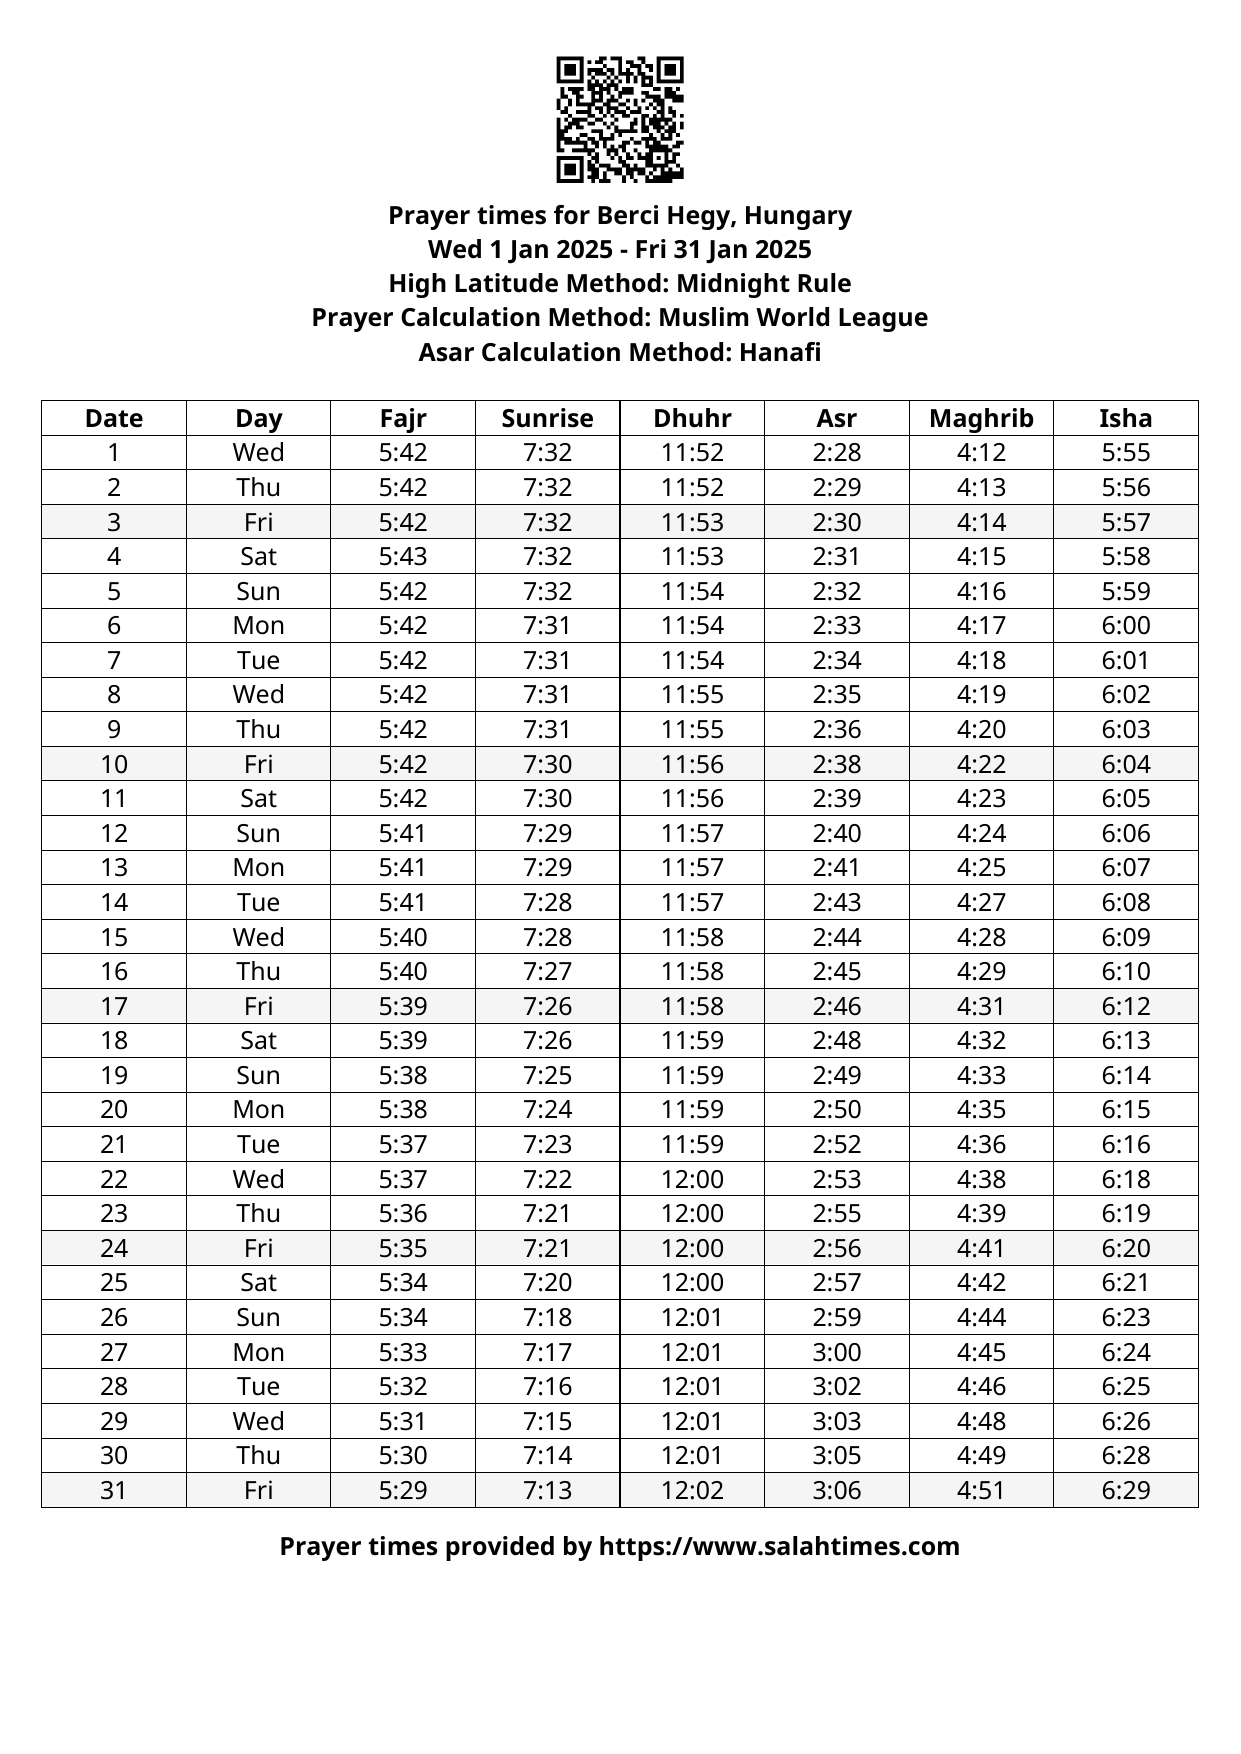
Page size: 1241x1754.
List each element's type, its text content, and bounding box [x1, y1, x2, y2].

table_cell 5:39 [331, 1024, 475, 1057]
table_cell 23 [42, 1196, 186, 1230]
table_cell 2:35 [765, 678, 909, 711]
table_cell 6:08 [1054, 885, 1198, 919]
table_cell 11:57 [621, 816, 764, 849]
table_cell 2:55 [765, 1196, 909, 1230]
table_cell 12:00 [621, 1231, 764, 1264]
table_cell 11:57 [621, 885, 764, 919]
table_cell 7:30 [476, 747, 619, 780]
table_cell Thu [187, 712, 330, 746]
table_cell 22 [42, 1162, 186, 1195]
table_cell 6:24 [1054, 1335, 1198, 1368]
table_cell 2:56 [765, 1231, 909, 1264]
text Wed 1 Jan 2025 - Fri 31 Jan 2025 [42, 232, 1198, 266]
table_cell 4:20 [910, 712, 1053, 746]
table_cell 4:24 [910, 816, 1053, 849]
table_cell 2:31 [765, 539, 909, 573]
table_cell 11:56 [621, 747, 764, 780]
table_cell 4:51 [910, 1473, 1053, 1507]
table_cell 26 [42, 1300, 186, 1334]
table_cell 4:38 [910, 1162, 1053, 1195]
table_cell 20 [42, 1093, 186, 1126]
table_cell 11:53 [621, 505, 764, 538]
table_cell 2:45 [765, 954, 909, 988]
table_cell 11:55 [621, 712, 764, 746]
table_cell 11 [42, 781, 186, 815]
table_cell Sat [187, 539, 330, 573]
table_cell 4:35 [910, 1093, 1053, 1126]
table_cell 12:00 [621, 1196, 764, 1230]
table_cell 5:32 [331, 1369, 475, 1403]
table_cell 5:42 [331, 747, 475, 780]
table_cell 16 [42, 954, 186, 988]
table_cell 12:00 [621, 1266, 764, 1299]
table_cell 4:36 [910, 1127, 1053, 1161]
table_cell 2:43 [765, 885, 909, 919]
table_cell 2:46 [765, 989, 909, 1022]
table_cell 12:01 [621, 1439, 764, 1472]
table_cell 11:53 [621, 539, 764, 573]
text Asar Calculation Method: Hanafi [42, 334, 1198, 368]
table_cell 5:42 [331, 505, 475, 538]
table_cell 3:06 [765, 1473, 909, 1507]
table_cell Fri [187, 1473, 330, 1507]
table_cell 7:32 [476, 505, 619, 538]
table_cell 5:37 [331, 1127, 475, 1161]
table_cell 7 [42, 643, 186, 677]
text Prayer times provided by https://www.salahtimes.com [42, 1528, 1198, 1563]
table_cell 7:26 [476, 989, 619, 1022]
table_cell 2:34 [765, 643, 909, 677]
table_cell Thu [187, 954, 330, 988]
table_header Maghrib [910, 401, 1053, 434]
table_cell 7:32 [476, 436, 619, 469]
table_cell 6:03 [1054, 712, 1198, 746]
table_cell Tue [187, 1369, 330, 1403]
table_cell 6:07 [1054, 851, 1198, 884]
table_cell 4 [42, 539, 186, 573]
table_cell 2:44 [765, 920, 909, 953]
table_cell 4:44 [910, 1300, 1053, 1334]
table_cell 7:28 [476, 885, 619, 919]
table_cell 4:18 [910, 643, 1053, 677]
table_cell 12:01 [621, 1369, 764, 1403]
table_cell Mon [187, 851, 330, 884]
table_cell 19 [42, 1058, 186, 1092]
table_cell 5:42 [331, 643, 475, 677]
table_cell 7:28 [476, 920, 619, 953]
table_cell 7:16 [476, 1369, 619, 1403]
table_cell 5:34 [331, 1300, 475, 1334]
table_cell 14 [42, 885, 186, 919]
text Prayer Calculation Method: Muslim World League [42, 300, 1198, 334]
table_cell 13 [42, 851, 186, 884]
table_cell 3:00 [765, 1335, 909, 1368]
table_cell 7:29 [476, 851, 619, 884]
table_cell 4:27 [910, 885, 1053, 919]
table_header Dhuhr [621, 401, 764, 434]
table_cell 5:29 [331, 1473, 475, 1507]
table_cell 4:22 [910, 747, 1053, 780]
table_cell 5:40 [331, 954, 475, 988]
table_cell 5:42 [331, 712, 475, 746]
table_cell 31 [42, 1473, 186, 1507]
table_cell 9 [42, 712, 186, 746]
table_cell 5:41 [331, 816, 475, 849]
table_cell 6:14 [1054, 1058, 1198, 1092]
table_cell 11:58 [621, 954, 764, 988]
table_cell 5:57 [1054, 505, 1198, 538]
table_cell 12 [42, 816, 186, 849]
table_cell Wed [187, 1404, 330, 1437]
table_cell 4:39 [910, 1196, 1053, 1230]
table_cell 4:49 [910, 1439, 1053, 1472]
table_cell 4:45 [910, 1335, 1053, 1368]
table_cell 7:32 [476, 470, 619, 504]
table_cell 4:23 [910, 781, 1053, 815]
table_cell 5:36 [331, 1196, 475, 1230]
table_cell 25 [42, 1266, 186, 1299]
table_cell Sat [187, 1266, 330, 1299]
table_cell 6:02 [1054, 678, 1198, 711]
table_cell 6:05 [1054, 781, 1198, 815]
table_cell 7:15 [476, 1404, 619, 1437]
table_cell 17 [42, 989, 186, 1022]
table_cell 11:54 [621, 609, 764, 642]
table_cell 1 [42, 436, 186, 469]
table_cell 5:42 [331, 609, 475, 642]
table_cell 5:30 [331, 1439, 475, 1472]
table_cell 5:43 [331, 539, 475, 573]
table_cell 4:41 [910, 1231, 1053, 1264]
table_cell 7:25 [476, 1058, 619, 1092]
table_cell 11:59 [621, 1058, 764, 1092]
table_cell 2:30 [765, 505, 909, 538]
table_cell 5:41 [331, 851, 475, 884]
table_cell Tue [187, 1127, 330, 1161]
table_cell 5:33 [331, 1335, 475, 1368]
table_cell 2:41 [765, 851, 909, 884]
table_cell Wed [187, 678, 330, 711]
table_cell 7:23 [476, 1127, 619, 1161]
table_cell 2:40 [765, 816, 909, 849]
picture [542, 41, 699, 198]
table_cell 6:04 [1054, 747, 1198, 780]
table_cell 6:20 [1054, 1231, 1198, 1264]
table_cell 7:31 [476, 643, 619, 677]
table_cell 7:18 [476, 1300, 619, 1334]
table_cell 11:56 [621, 781, 764, 815]
table_cell 6:16 [1054, 1127, 1198, 1161]
table_cell 3:05 [765, 1439, 909, 1472]
table_cell Tue [187, 643, 330, 677]
table_cell 11:57 [621, 851, 764, 884]
text High Latitude Method: Midnight Rule [42, 266, 1198, 300]
table_cell 4:16 [910, 574, 1053, 607]
table_cell 2:36 [765, 712, 909, 746]
table_cell 2 [42, 470, 186, 504]
table_cell 6:01 [1054, 643, 1198, 677]
table_header Date [42, 401, 186, 434]
table_cell 2:33 [765, 609, 909, 642]
table_cell Wed [187, 436, 330, 469]
table_cell 7:29 [476, 816, 619, 849]
table_cell 11:59 [621, 1024, 764, 1057]
table_cell 6:09 [1054, 920, 1198, 953]
table_cell Sun [187, 1300, 330, 1334]
table_cell 4:31 [910, 989, 1053, 1022]
table_cell 11:54 [621, 574, 764, 607]
table_cell 11:59 [621, 1093, 764, 1126]
table_cell 4:32 [910, 1024, 1053, 1057]
table_cell Thu [187, 1196, 330, 1230]
table_cell 8 [42, 678, 186, 711]
table_cell 5:42 [331, 678, 475, 711]
table_cell Mon [187, 1335, 330, 1368]
table_cell 27 [42, 1335, 186, 1368]
table_cell 5:42 [331, 781, 475, 815]
table_cell 6:25 [1054, 1369, 1198, 1403]
table_cell Fri [187, 1231, 330, 1264]
table_cell 7:21 [476, 1196, 619, 1230]
table_cell 6:19 [1054, 1196, 1198, 1230]
table_cell 7:32 [476, 539, 619, 573]
table_cell 2:52 [765, 1127, 909, 1161]
table_cell 7:20 [476, 1266, 619, 1299]
table_cell 4:28 [910, 920, 1053, 953]
table_cell 4:14 [910, 505, 1053, 538]
table_cell 7:14 [476, 1439, 619, 1472]
table_cell 7:13 [476, 1473, 619, 1507]
table_cell 6:15 [1054, 1093, 1198, 1126]
table_cell 7:17 [476, 1335, 619, 1368]
table_cell 5:35 [331, 1231, 475, 1264]
table_cell 21 [42, 1127, 186, 1161]
table_cell Wed [187, 920, 330, 953]
table_cell 6:29 [1054, 1473, 1198, 1507]
table_cell 10 [42, 747, 186, 780]
table_cell 6:12 [1054, 989, 1198, 1022]
table_cell 11:59 [621, 1127, 764, 1161]
table_cell 6:13 [1054, 1024, 1198, 1057]
table_cell 6:06 [1054, 816, 1198, 849]
table_cell Sat [187, 781, 330, 815]
table_cell 2:57 [765, 1266, 909, 1299]
table_cell 29 [42, 1404, 186, 1437]
table_cell Fri [187, 505, 330, 538]
table_cell Wed [187, 1162, 330, 1195]
table_cell Tue [187, 885, 330, 919]
table_cell 2:29 [765, 470, 909, 504]
table_cell 6 [42, 609, 186, 642]
table_cell 5:39 [331, 989, 475, 1022]
table_cell 7:22 [476, 1162, 619, 1195]
text Prayer times for Berci Hegy, Hungary [42, 198, 1198, 232]
table_cell 5:42 [331, 436, 475, 469]
table_cell Sun [187, 1058, 330, 1092]
table_cell 3:02 [765, 1369, 909, 1403]
table_cell 5:55 [1054, 436, 1198, 469]
table_cell 12:00 [621, 1162, 764, 1195]
table_cell Fri [187, 989, 330, 1022]
table_cell 7:30 [476, 781, 619, 815]
table_cell 7:31 [476, 712, 619, 746]
table_cell 5:40 [331, 920, 475, 953]
table_cell 5:37 [331, 1162, 475, 1195]
table_cell 15 [42, 920, 186, 953]
table_cell 6:00 [1054, 609, 1198, 642]
table_cell 5:56 [1054, 470, 1198, 504]
table_cell 4:33 [910, 1058, 1053, 1092]
table_cell 4:17 [910, 609, 1053, 642]
table_cell 5 [42, 574, 186, 607]
table_cell 24 [42, 1231, 186, 1264]
table_cell 7:32 [476, 574, 619, 607]
table_cell 7:27 [476, 954, 619, 988]
table_cell 4:42 [910, 1266, 1053, 1299]
table_cell 5:31 [331, 1404, 475, 1437]
table_cell 5:38 [331, 1058, 475, 1092]
table_cell 2:28 [765, 436, 909, 469]
table_cell 2:32 [765, 574, 909, 607]
table_cell 5:38 [331, 1093, 475, 1126]
table_cell 4:46 [910, 1369, 1053, 1403]
table_cell 6:18 [1054, 1162, 1198, 1195]
table_header Day [187, 401, 330, 434]
table_cell 3:03 [765, 1404, 909, 1437]
table_cell 6:23 [1054, 1300, 1198, 1334]
table_cell 18 [42, 1024, 186, 1057]
table_cell 12:01 [621, 1300, 764, 1334]
table_cell 2:53 [765, 1162, 909, 1195]
table_cell Mon [187, 609, 330, 642]
table_header Fajr [331, 401, 475, 434]
table_cell Fri [187, 747, 330, 780]
table_cell 7:26 [476, 1024, 619, 1057]
table_cell 5:41 [331, 885, 475, 919]
table_cell 6:21 [1054, 1266, 1198, 1299]
table_cell 4:15 [910, 539, 1053, 573]
table_cell 2:48 [765, 1024, 909, 1057]
table_cell 5:42 [331, 574, 475, 607]
table_cell 2:38 [765, 747, 909, 780]
table_cell 11:54 [621, 643, 764, 677]
table_cell 5:42 [331, 470, 475, 504]
table_header Asr [765, 401, 909, 434]
table_cell 4:25 [910, 851, 1053, 884]
table_cell 11:55 [621, 678, 764, 711]
table_cell Sun [187, 574, 330, 607]
table_cell 2:39 [765, 781, 909, 815]
table_cell 4:19 [910, 678, 1053, 711]
table_cell Thu [187, 470, 330, 504]
table_cell 6:10 [1054, 954, 1198, 988]
table_cell 11:58 [621, 989, 764, 1022]
table_cell Mon [187, 1093, 330, 1126]
table_cell 5:59 [1054, 574, 1198, 607]
table_cell Sun [187, 816, 330, 849]
table_cell 12:02 [621, 1473, 764, 1507]
table_cell 2:49 [765, 1058, 909, 1092]
table_cell 12:01 [621, 1404, 764, 1437]
table_cell 3 [42, 505, 186, 538]
table_cell 5:34 [331, 1266, 475, 1299]
table_cell 7:24 [476, 1093, 619, 1126]
table_cell 7:31 [476, 609, 619, 642]
table_header Sunrise [476, 401, 619, 434]
table_cell 7:31 [476, 678, 619, 711]
table_cell 4:48 [910, 1404, 1053, 1437]
table_cell 4:12 [910, 436, 1053, 469]
table_cell 6:28 [1054, 1439, 1198, 1472]
table_cell 28 [42, 1369, 186, 1403]
table_cell 11:52 [621, 470, 764, 504]
table_cell 12:01 [621, 1335, 764, 1368]
table_cell 7:21 [476, 1231, 619, 1264]
table_cell 4:29 [910, 954, 1053, 988]
table_cell 6:26 [1054, 1404, 1198, 1437]
table_cell 2:50 [765, 1093, 909, 1126]
table_cell 11:52 [621, 436, 764, 469]
table_cell 5:58 [1054, 539, 1198, 573]
table_cell 2:59 [765, 1300, 909, 1334]
table_cell 4:13 [910, 470, 1053, 504]
table_cell Sat [187, 1024, 330, 1057]
table_cell 30 [42, 1439, 186, 1472]
table_cell 11:58 [621, 920, 764, 953]
table_header Isha [1054, 401, 1198, 434]
table_cell Thu [187, 1439, 330, 1472]
